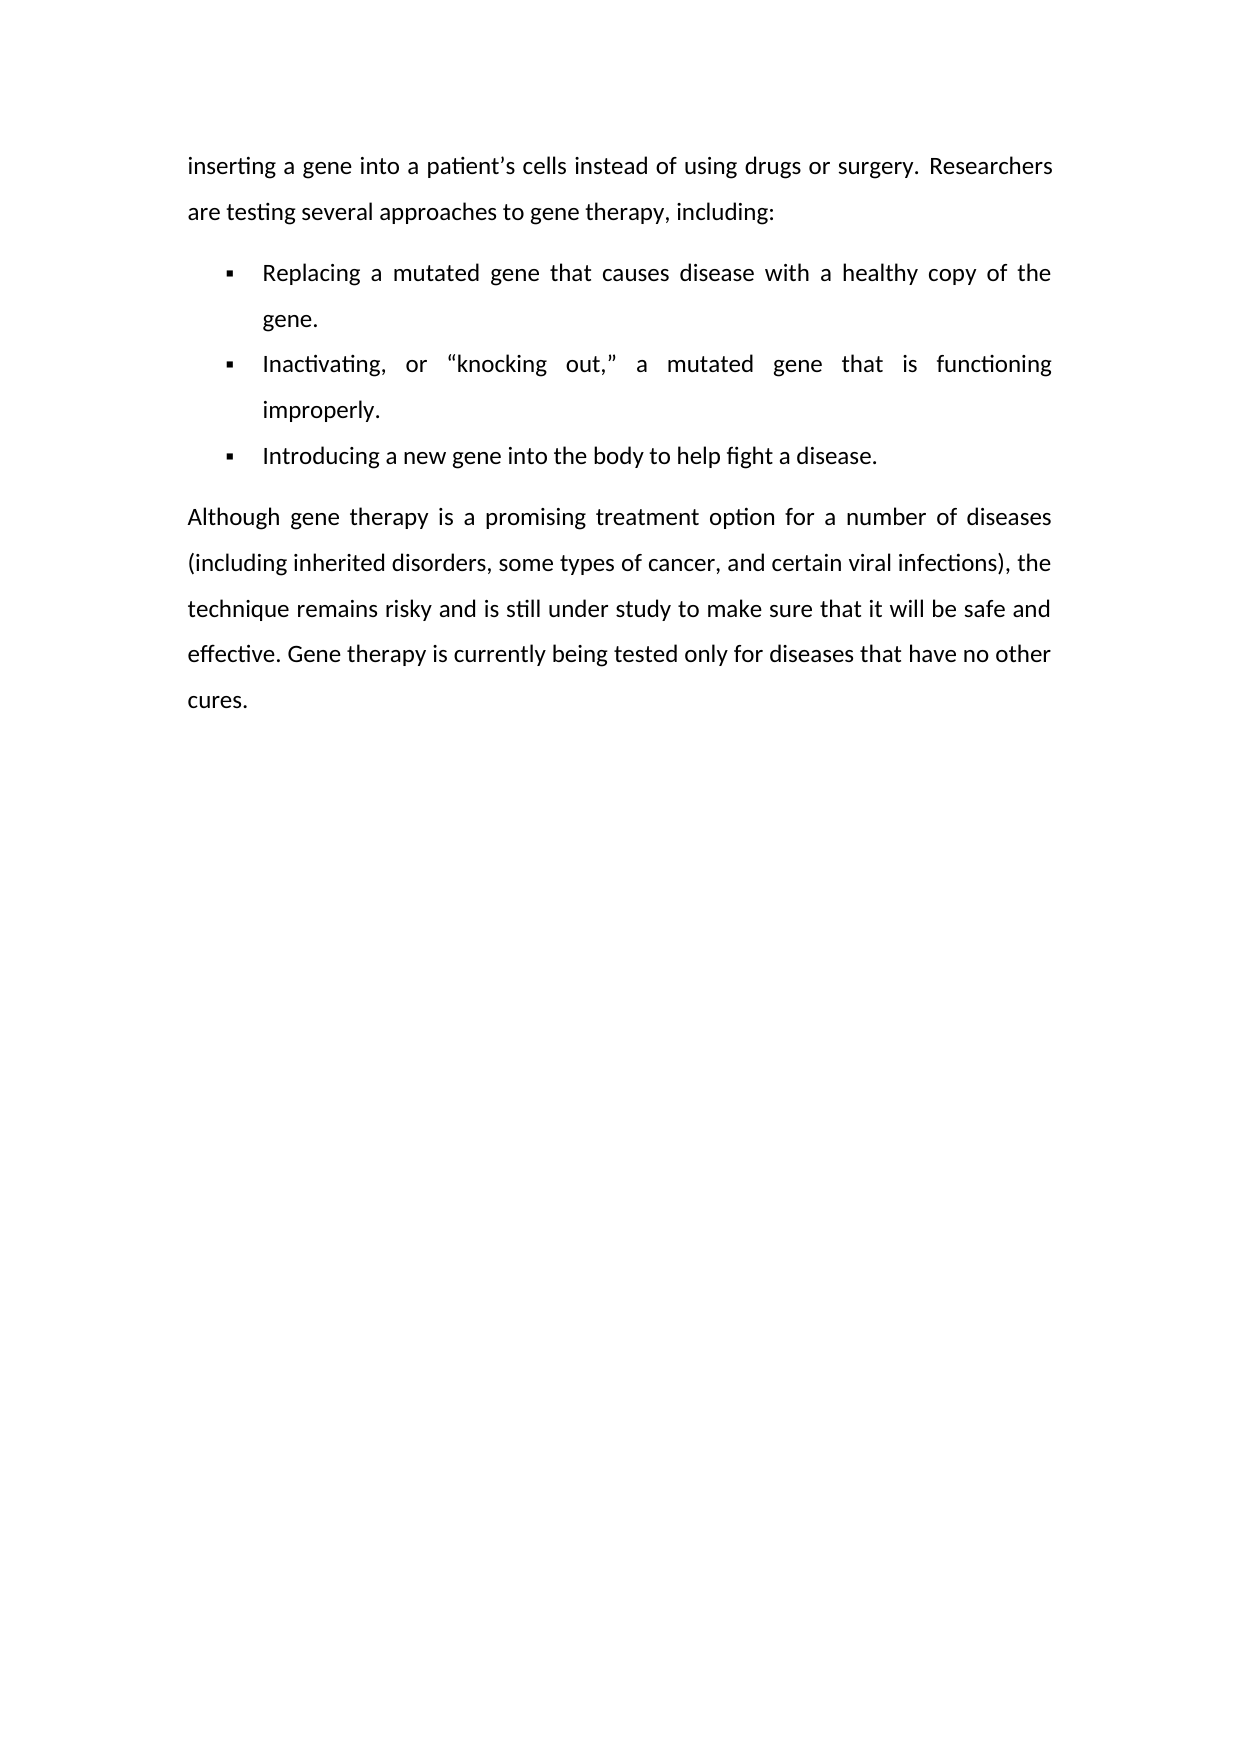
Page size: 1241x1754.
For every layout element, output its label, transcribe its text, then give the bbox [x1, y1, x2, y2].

list Introducing a new gene into the body to help fight a disease. [225, 440, 1053, 471]
text Although gene therapy is a promising treatment option for a number of diseases (including inherited disorders, some types of cancer, and certain viral infections), the technique remains risky and is still under study to make sure that it will be safe and effective. Gene therapy is currently being tested only for diseases that have no other cures. [187, 501, 1053, 715]
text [187, 150, 1053, 226]
list Replacing a mutated gene that causes disease with a healthy copy of the gene. [225, 257, 1053, 333]
list Inactivating, or “knocking out,” a mutated gene that is functioning improperly. [225, 348, 1053, 425]
